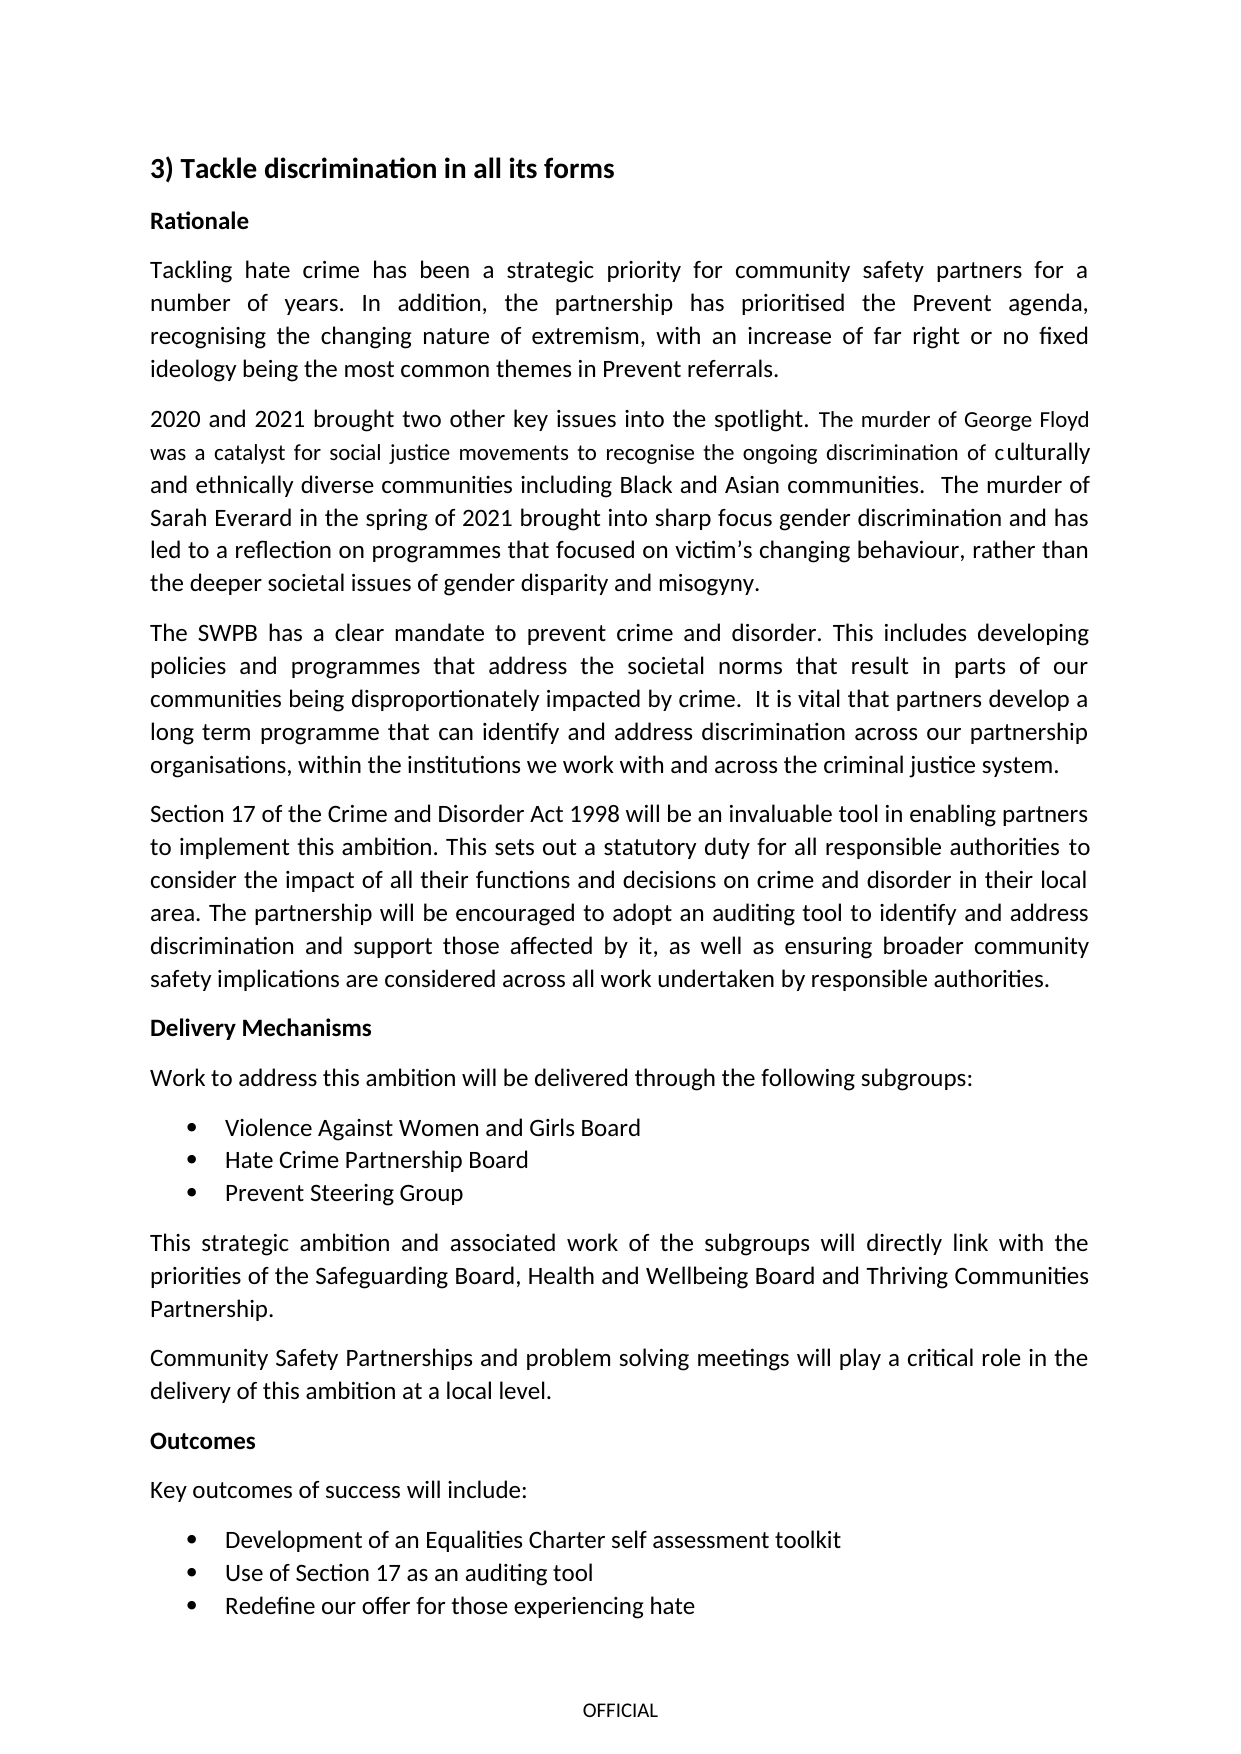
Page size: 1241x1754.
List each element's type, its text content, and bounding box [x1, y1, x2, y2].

text Work to address this ambition will be delivered through the following subgroups: [150, 1062, 1090, 1093]
text Key outcomes of success will include: [150, 1475, 1090, 1505]
text The SWPB has a clear mandate to prevent crime and disorder. This includes developing policies and programmes that address the societal norms that result in parts of our communities being disproportionately impacted by crime. It is vital that partners develop a long term programme that can identify and address discrimination across our partnership organisations, within the institutions we work with and across the criminal justice system. [150, 617, 1090, 779]
list Hate Crime Partnership Board [187, 1145, 1090, 1175]
text 2020 and 2021 brought two other key issues into the spotlight. The murder of George Floyd was a catalyst for social justice movements to recognise the ongoing discrimination of culturally and ethnically diverse communities including Black and Asian communities. The murder of Sarah Everard in the spring of 2021 brought into sharp focus gender discrimination and has led to a reflection on programmes that focused on victim’s changing behaviour, rather than the deeper societal issues of gender disparity and misogyny. [150, 403, 1090, 598]
text Community Safety Partnerships and problem solving meetings will play a critical role in the delivery of this ambition at a local level. [150, 1343, 1090, 1406]
text This strategic ambition and associated work of the subgroups will directly link with the priorities of the Safeguarding Board, Health and Wellbeing Board and Thriving Communities Partnership. [150, 1227, 1090, 1323]
text Delivery Mechanisms [150, 1013, 1090, 1043]
list Development of an Equalities Charter self assessment toolkit [187, 1524, 1090, 1555]
list Violence Against Women and Girls Board [187, 1112, 1090, 1142]
list Use of Section 17 as an auditing tool [187, 1557, 1090, 1588]
list Redefine our offer for those experiencing hate [187, 1590, 1090, 1621]
text 3) Tackle discrimination in all its forms [150, 150, 1090, 186]
text Rationale [150, 205, 1090, 236]
text Tackling hate crime has been a strategic priority for community safety partners for a number of years. In addition, the partnership has prioritised the Prevent agenda, recognising the changing nature of extremism, with an increase of far right or no fixed ideology being the most common themes in Prevent referrals. [150, 255, 1090, 384]
list Prevent Steering Group [187, 1178, 1090, 1208]
text Outcomes [150, 1425, 1090, 1456]
text Section 17 of the Crime and Disorder Act 1998 will be an invaluable tool in enabling partners to implement this ambition. This sets out a statutory duty for all responsible authorities to consider the impact of all their functions and decisions on crime and disorder in their local area. The partnership will be encouraged to adopt an auditing tool to identify and address discrimination and support those affected by it, as well as ensuring broader community safety implications are considered across all work undertaken by responsible authorities. [150, 798, 1090, 993]
